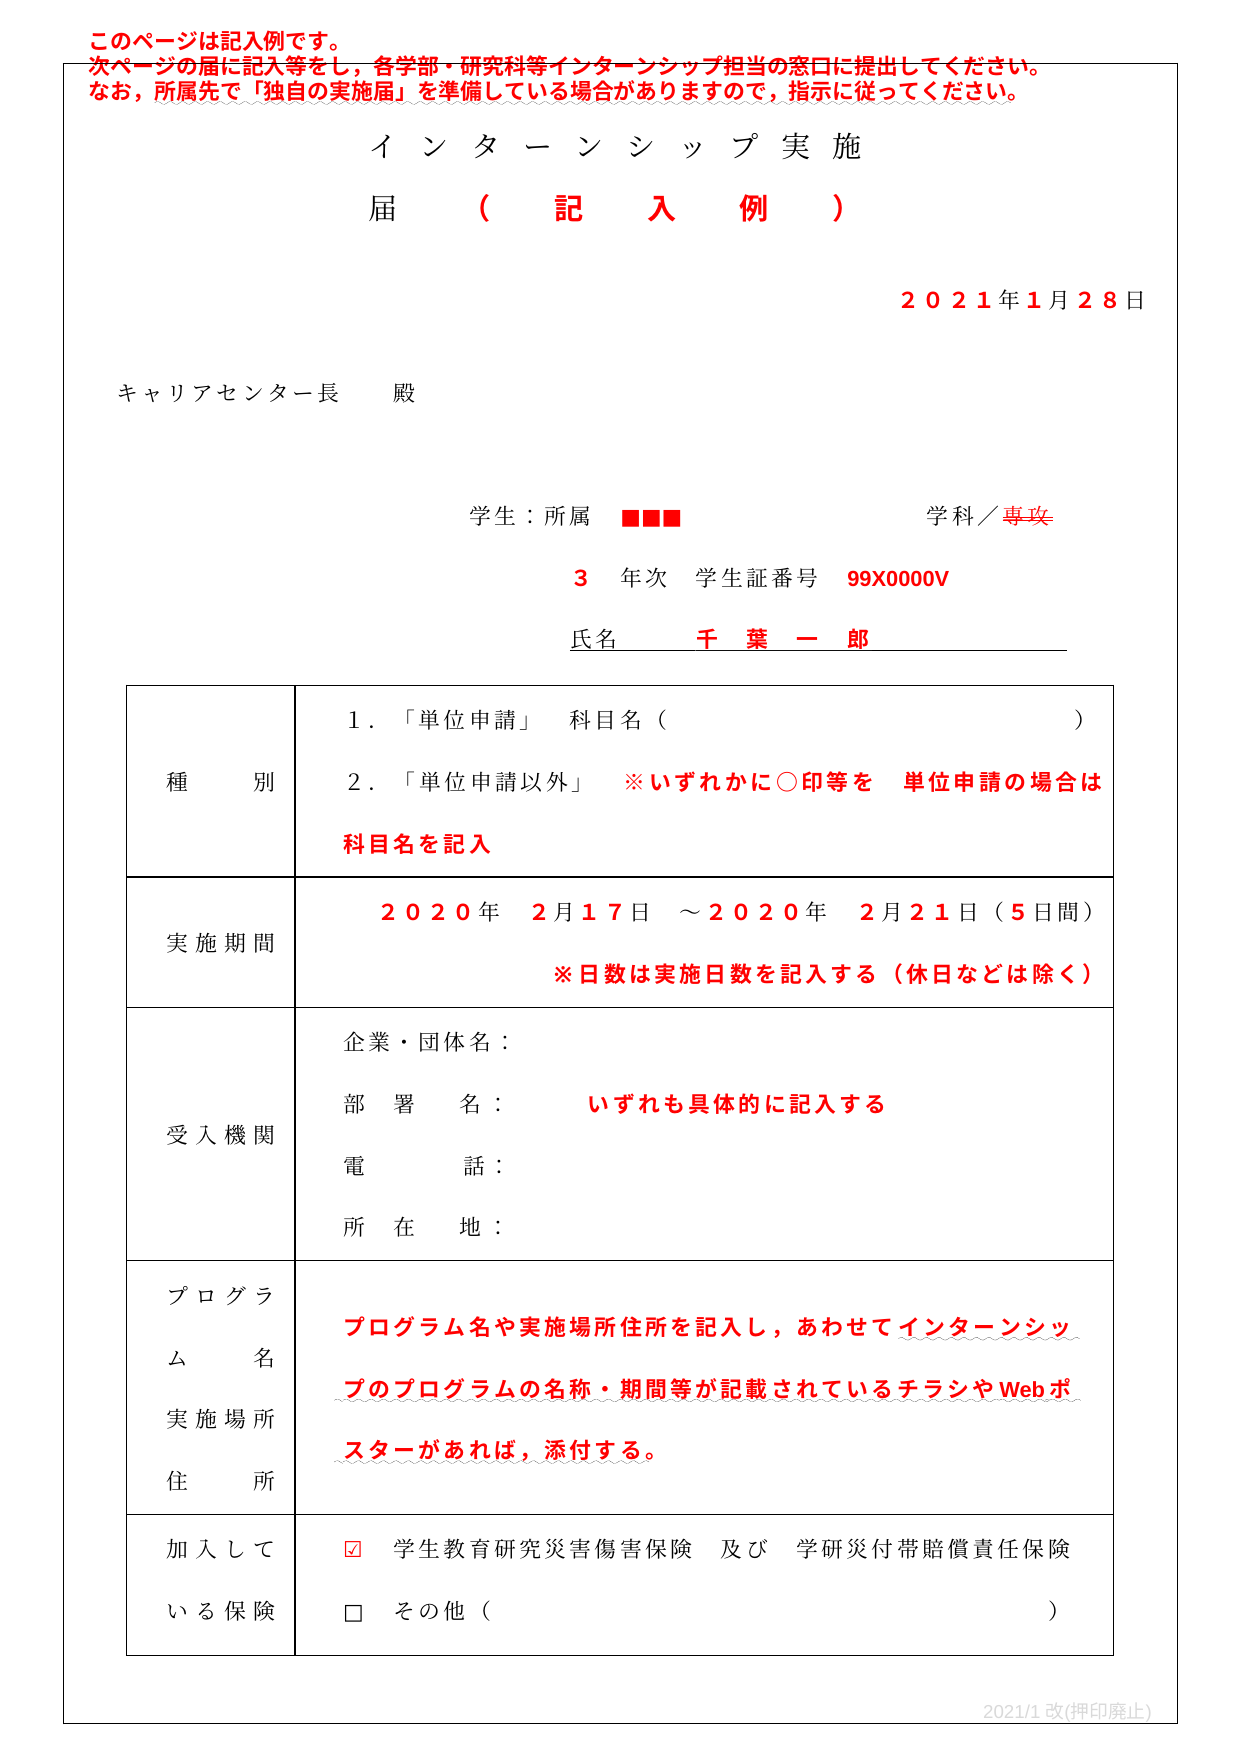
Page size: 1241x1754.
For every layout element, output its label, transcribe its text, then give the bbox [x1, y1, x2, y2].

table_cell プログラム名 実施場所住所 [127, 1261, 294, 1514]
text ３ 年次 学生証番号 99X0000V [523, 546, 1149, 607]
table_cell 受入機関 [127, 1008, 294, 1260]
table_cell プログラム名や実施場所住所を記入し，あわせてインターンシップのプログラムの名称・期間等が記載されているチラシやWebポスターがあれば，添付する。 [296, 1261, 1113, 1514]
table_cell ２０２０年 ２月１７日 ～２０２０年 ２月２１日（５日間） ※日数は実施日数を記入する（休日などは除く） [296, 878, 1113, 1007]
text 氏名 千 葉 一 郎 [557, 607, 1149, 669]
table_header １．「単位申請」 科目名（ ） ２．「単位申請以外」 ※いずれかに○印等を 単位申請の場合は科目名を記入 [296, 686, 1113, 876]
table_cell 加入して いる保険名 （要確認） [127, 1515, 294, 1655]
text キャリアセンター長 殿 [113, 361, 1149, 422]
text インターンシップ実施届（記入例） [357, 114, 883, 237]
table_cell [296, 1515, 1113, 1655]
table_cell 実施期間 [127, 878, 294, 1007]
table_header 種別 [127, 686, 294, 876]
text ２０２１年１月２８日 [91, 268, 1149, 330]
table_cell 企業・団体名： 部署名： いずれも具体的に記入する 電話： 所在地： [296, 1008, 1113, 1260]
text 学生：所属 ■■■ 学科／専攻 [446, 484, 1149, 546]
